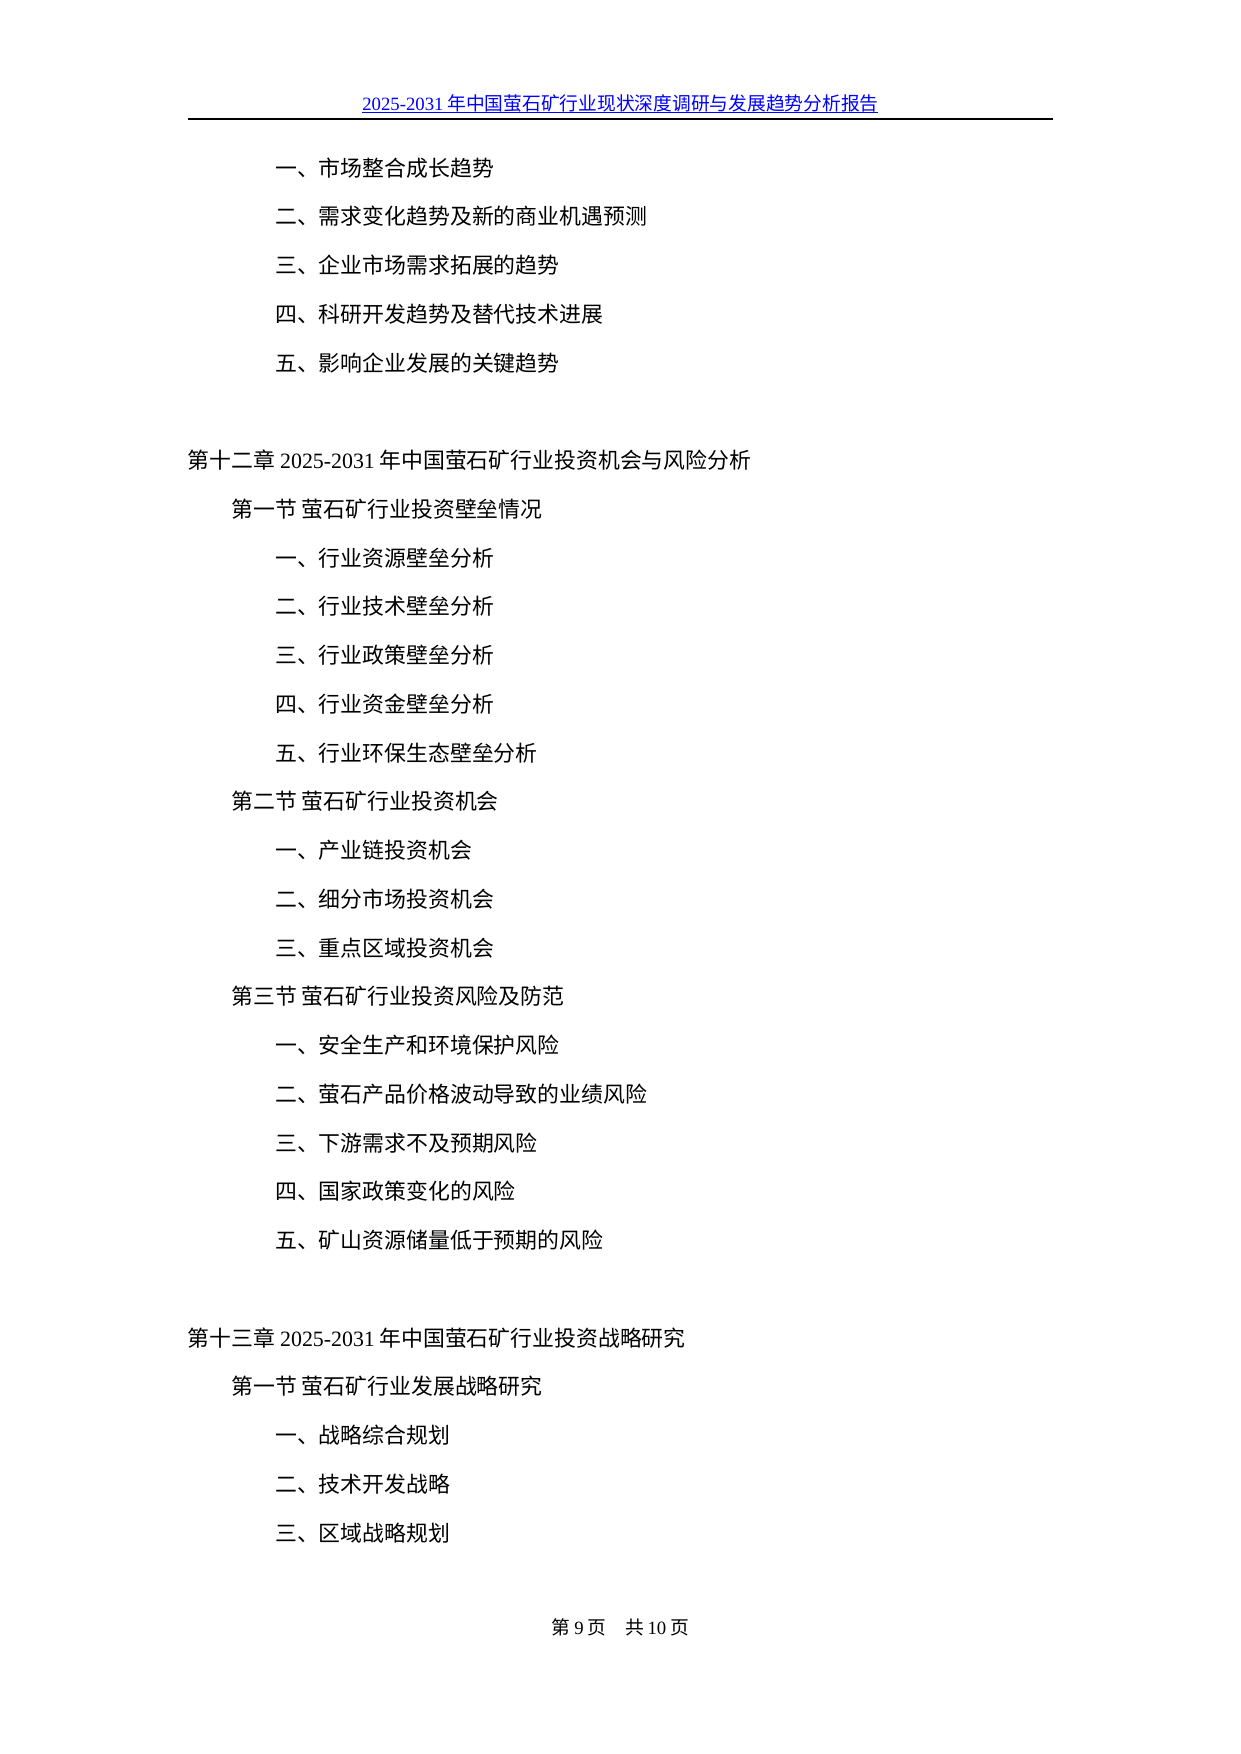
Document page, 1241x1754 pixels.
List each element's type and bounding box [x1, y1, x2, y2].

text [187, 150, 1053, 1548]
